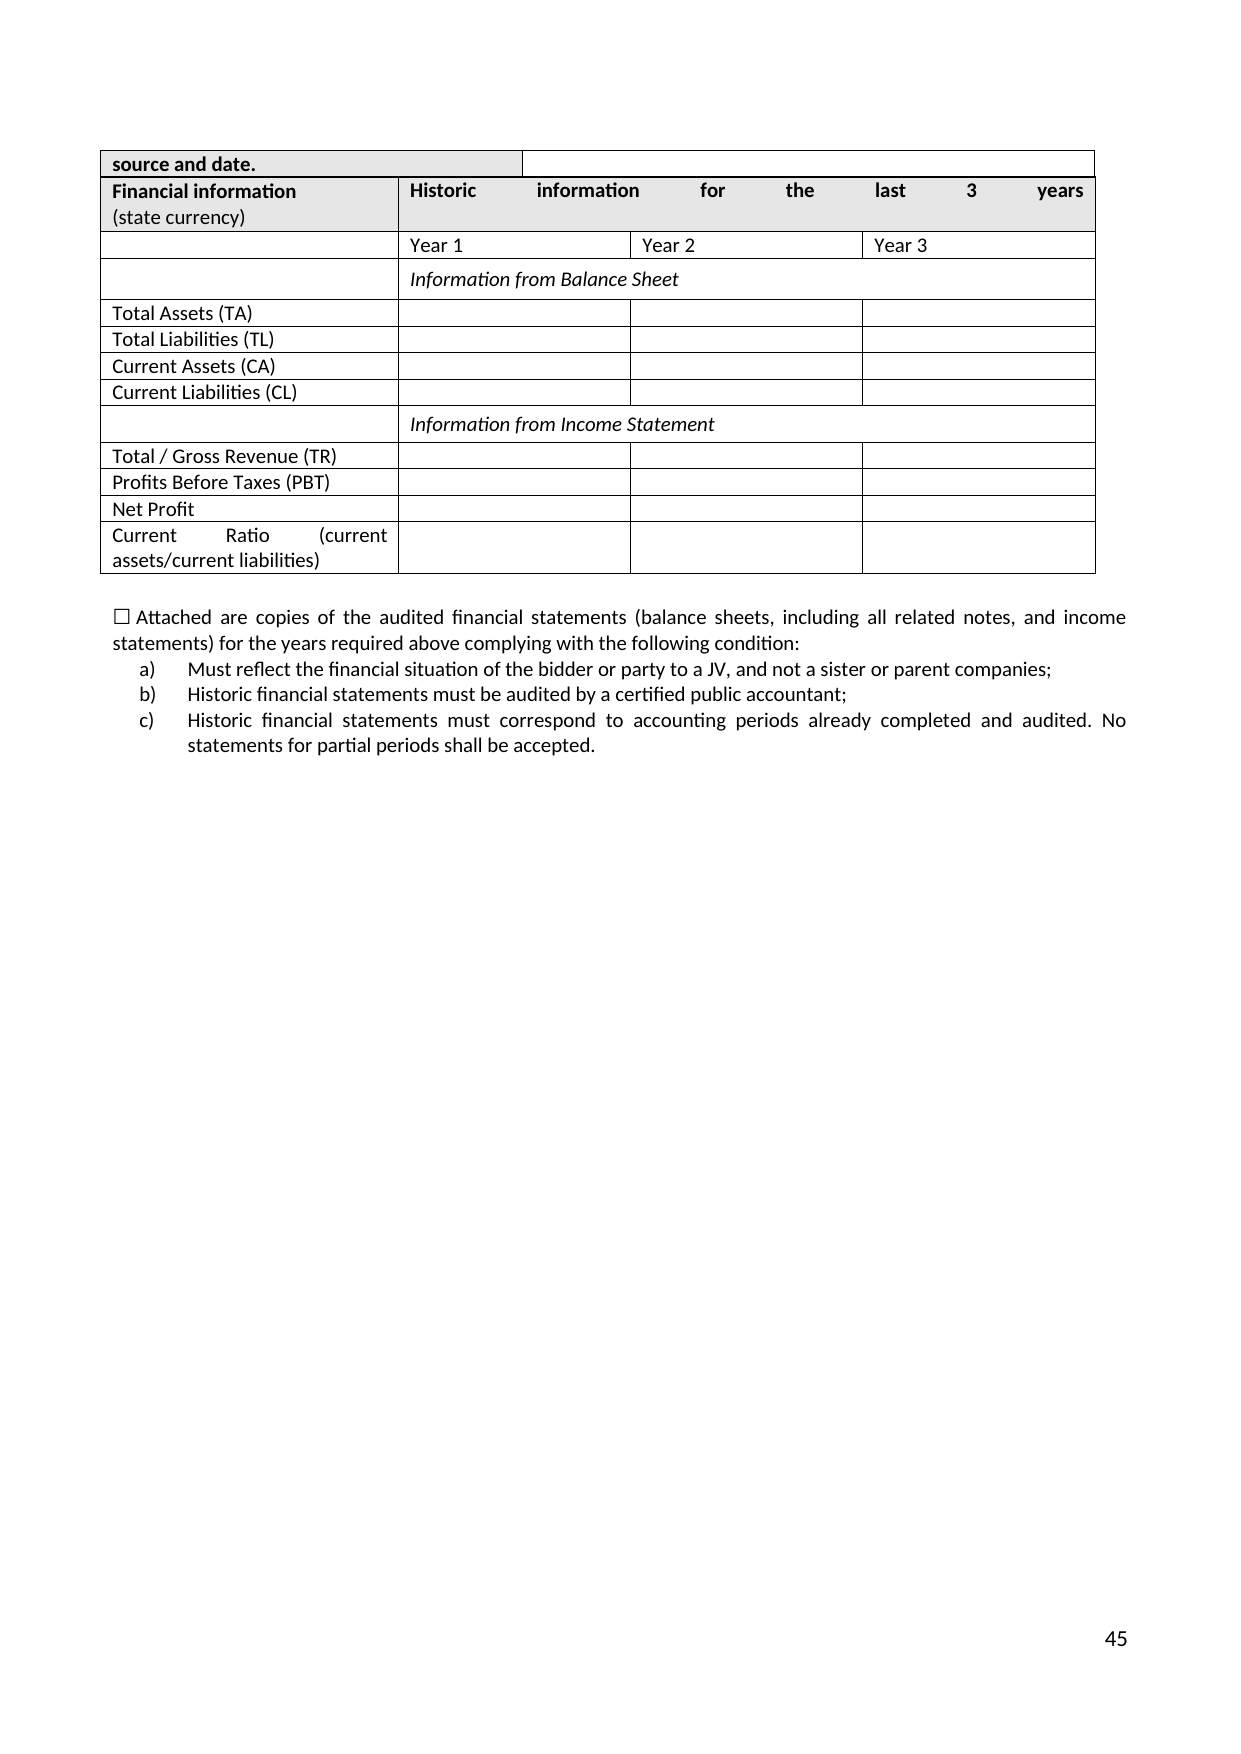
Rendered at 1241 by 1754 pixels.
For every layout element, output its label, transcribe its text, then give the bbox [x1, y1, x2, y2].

list Historic financial statements must be audited by a certified public accountant; [139, 681, 1128, 707]
table_cell [399, 469, 630, 495]
table_cell Year 3 [863, 232, 1095, 257]
table_cell [863, 353, 1095, 378]
table_cell Historic information for the last 3 years [399, 178, 1095, 231]
table_cell [399, 327, 630, 352]
table_cell [863, 327, 1095, 352]
table_cell [631, 443, 862, 468]
table_cell Current Ratio (current assets/current liabilities) [101, 522, 398, 573]
table_cell Information from Income Statement [399, 406, 1095, 442]
table_cell [863, 469, 1095, 495]
table_cell [399, 496, 630, 521]
table_cell Information from Balance Sheet [399, 259, 1095, 299]
table_cell [101, 259, 398, 299]
table_cell [631, 300, 862, 326]
table_cell [399, 380, 630, 405]
table_cell Total / Gross Revenue (TR) [101, 443, 398, 468]
table_cell [631, 469, 862, 495]
table_cell Net Profit [101, 496, 398, 521]
table_cell Total Liabilities (TL) [101, 327, 398, 352]
table_cell [863, 522, 1095, 573]
table_cell Year 2 [631, 232, 862, 257]
table_cell [863, 380, 1095, 405]
table_cell [863, 443, 1095, 468]
table_cell [523, 151, 1094, 176]
table_cell [631, 496, 862, 521]
table_cell [631, 327, 862, 352]
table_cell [101, 151, 522, 176]
table_cell [399, 443, 630, 468]
table_cell [631, 522, 862, 573]
table_cell Year 1 [399, 232, 630, 257]
table_cell Current Assets (CA) [101, 353, 398, 378]
table_cell [631, 353, 862, 378]
table_cell [399, 522, 630, 573]
table_cell [863, 496, 1095, 521]
table_cell [399, 300, 630, 326]
list Must reflect the financial situation of the bidder or party to a JV, and not a sister or parent companies; [139, 656, 1128, 681]
text Attached are copies of the audited financial statements (balance sheets, including all related notes, and income statements) for the years required above complying with the following condition: [112, 602, 1128, 656]
table_cell Profits Before Taxes (PBT) [101, 469, 398, 495]
table_cell Financial information (state currency) [101, 178, 398, 231]
list Historic financial statements must correspond to accounting periods already completed and audited. No statements for partial periods shall be accepted. [139, 707, 1128, 758]
table_cell [101, 232, 398, 257]
table_cell [399, 353, 630, 378]
table_cell [631, 380, 862, 405]
table_cell [101, 406, 398, 442]
table_cell Current Liabilities (CL) [101, 380, 398, 405]
table_cell Total Assets (TA) [101, 300, 398, 326]
table_cell [863, 300, 1095, 326]
